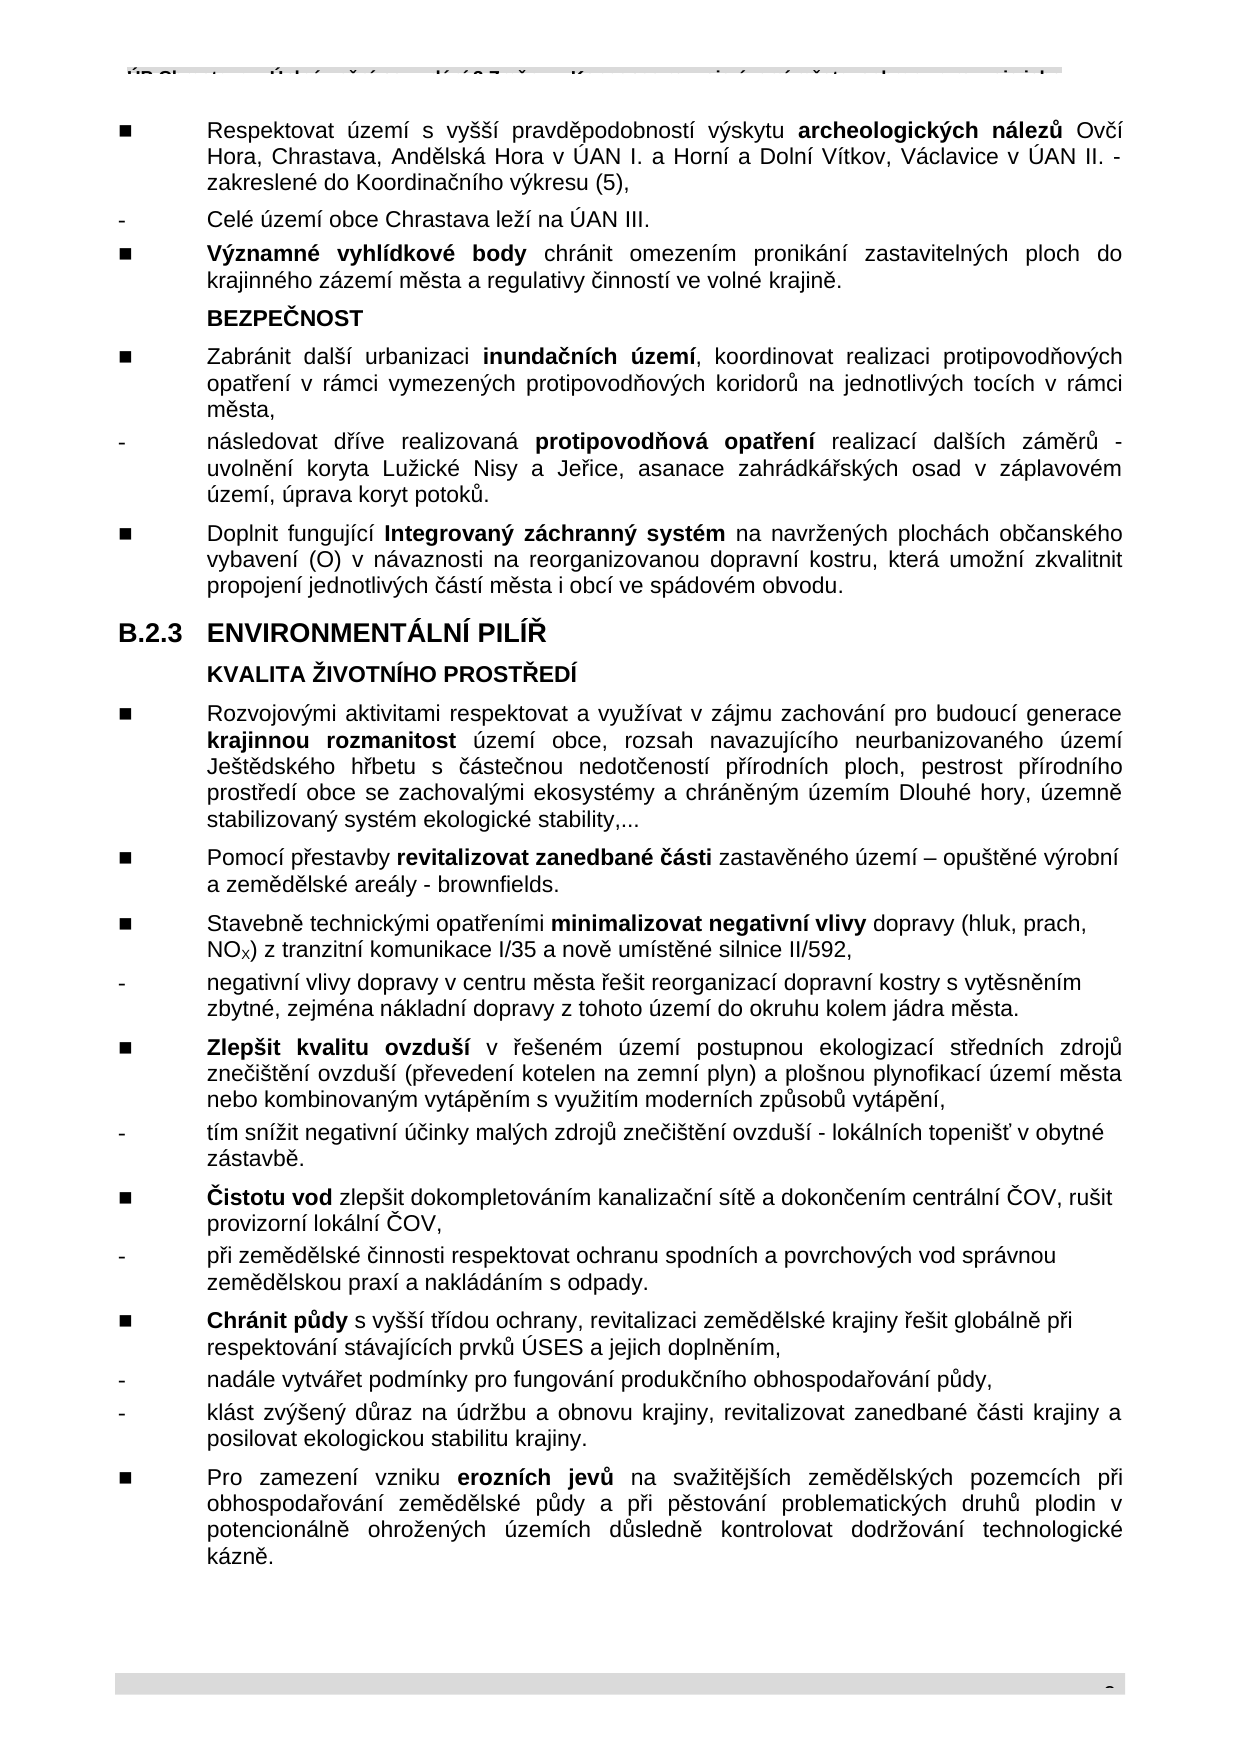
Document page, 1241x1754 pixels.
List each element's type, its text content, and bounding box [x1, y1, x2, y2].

list Zlepšit kvalitu ovzduší v řešeném území postupnou ekologizací středních zdrojů znečištění ovzduší (převedení kotelen na zemní plyn) a plošnou plynofikací území města nebo kombinovaným vytápěním s využitím moderních způsobů vytápění, [118, 1033, 1123, 1113]
list negativní vlivy dopravy v centru města řešit reorganizací dopravní kostry s vytěsněním zbytné, zejména nákladní dopravy z tohoto území do okruhu kolem jádra města. [118, 969, 1123, 1022]
subtitle BEZPEČNOST [207, 304, 1138, 331]
list Celé území obce Chrastava leží na ÚAN III. [118, 206, 1138, 232]
list nadále vytvářet podmínky pro fungování produkčního obhospodařování půdy, [118, 1366, 1138, 1393]
subtitle KVALITA ŽIVOTNÍHO PROSTŘEDÍ [207, 661, 1138, 688]
list klást zvýšený důraz na údržbu a obnovu krajiny, revitalizovat zanedbané části krajiny a posilovat ekologickou stabilitu krajiny. [118, 1399, 1122, 1451]
list Významné vyhlídkové body chránit omezením pronikání zastavitelných ploch do krajinného zázemí města a regulativy činností ve volné krajině. [118, 240, 1123, 293]
list Doplnit fungující Integrovaný záchranný systém na navržených plochách občanského vybavení (O) v návaznosti na reorganizovanou dopravní kostru, která umožní zkvalitnit propojení jednotlivých částí města i obcí ve spádovém obvodu. [118, 519, 1123, 599]
list tím snížit negativní účinky malých zdrojů znečištění ovzduší - lokálních topenišť v obytné zástavbě. [118, 1118, 1123, 1171]
list Čistotu vod zlepšit dokompletováním kanalizační sítě a dokončením centrální ČOV, rušit provizorní lokální ČOV, [118, 1183, 1123, 1236]
list následovat dříve realizovaná protipovodňová opatření realizací dalších záměrů - uvolnění koryta Lužické Nisy a Jeřice, asanace zahrádkářských osad v záplavovém území, úprava koryt potoků. [118, 428, 1123, 507]
list Pomocí přestavby revitalizovat zanedbané části zastavěného území – opuštěné výrobní a zemědělské areály - brownfields. [118, 844, 1123, 897]
subtitle ENVIRONMENTÁLNÍ PILÍŘ [118, 617, 1138, 649]
list při zemědělské činnosti respektovat ochranu spodních a povrchových vod správnou zemědělskou praxí a nakládáním s odpady. [118, 1242, 1123, 1295]
list Respektovat území s vyšší pravděpodobností výskytu archeologických nálezů Ovčí Hora, Chrastava, Andělská Hora v ÚAN I. a Horní a Dolní Vítkov, Václavice v ÚAN II. - zakreslené do Koordinačního výkresu (5), [118, 117, 1123, 196]
list Chránit půdy s vyšší třídou ochrany, revitalizaci zemědělské krajiny řešit globálně při respektování stávajících prvků ÚSES a jejich doplněním, [118, 1307, 1123, 1360]
list Stavebně technickými opatřeními minimalizovat negativní vlivy dopravy (hluk, prach, NOX) z tranzitní komunikace I/35 a nově umístěné silnice II/592, [118, 909, 1123, 962]
list Pro zamezení vzniku erozních jevů na svažitějších zemědělských pozemcích při obhospodařování zemědělské půdy a při pěstování problematických druhů plodin v potencionálně ohrožených územích důsledně kontrolovat dodržování technologické kázně. [118, 1464, 1123, 1569]
list Zabránit další urbanizaci inundačních území, koordinovat realizaci protipovodňových opatření v rámci vymezených protipovodňových koridorů na jednotlivých tocích v rámci města, [118, 343, 1123, 422]
list Rozvojovými aktivitami respektovat a využívat v zájmu zachování pro budoucí generace krajinnou rozmanitost území obce, rozsah navazujícího neurbanizovaného území Ještědského hřbetu s částečnou nedotčeností přírodních ploch, pestrost přírodního prostředí obce se zachovalými ekosystémy a chráněným územím Dlouhé hory, územně stabilizovaný systém ekologické stability,... [118, 700, 1123, 832]
